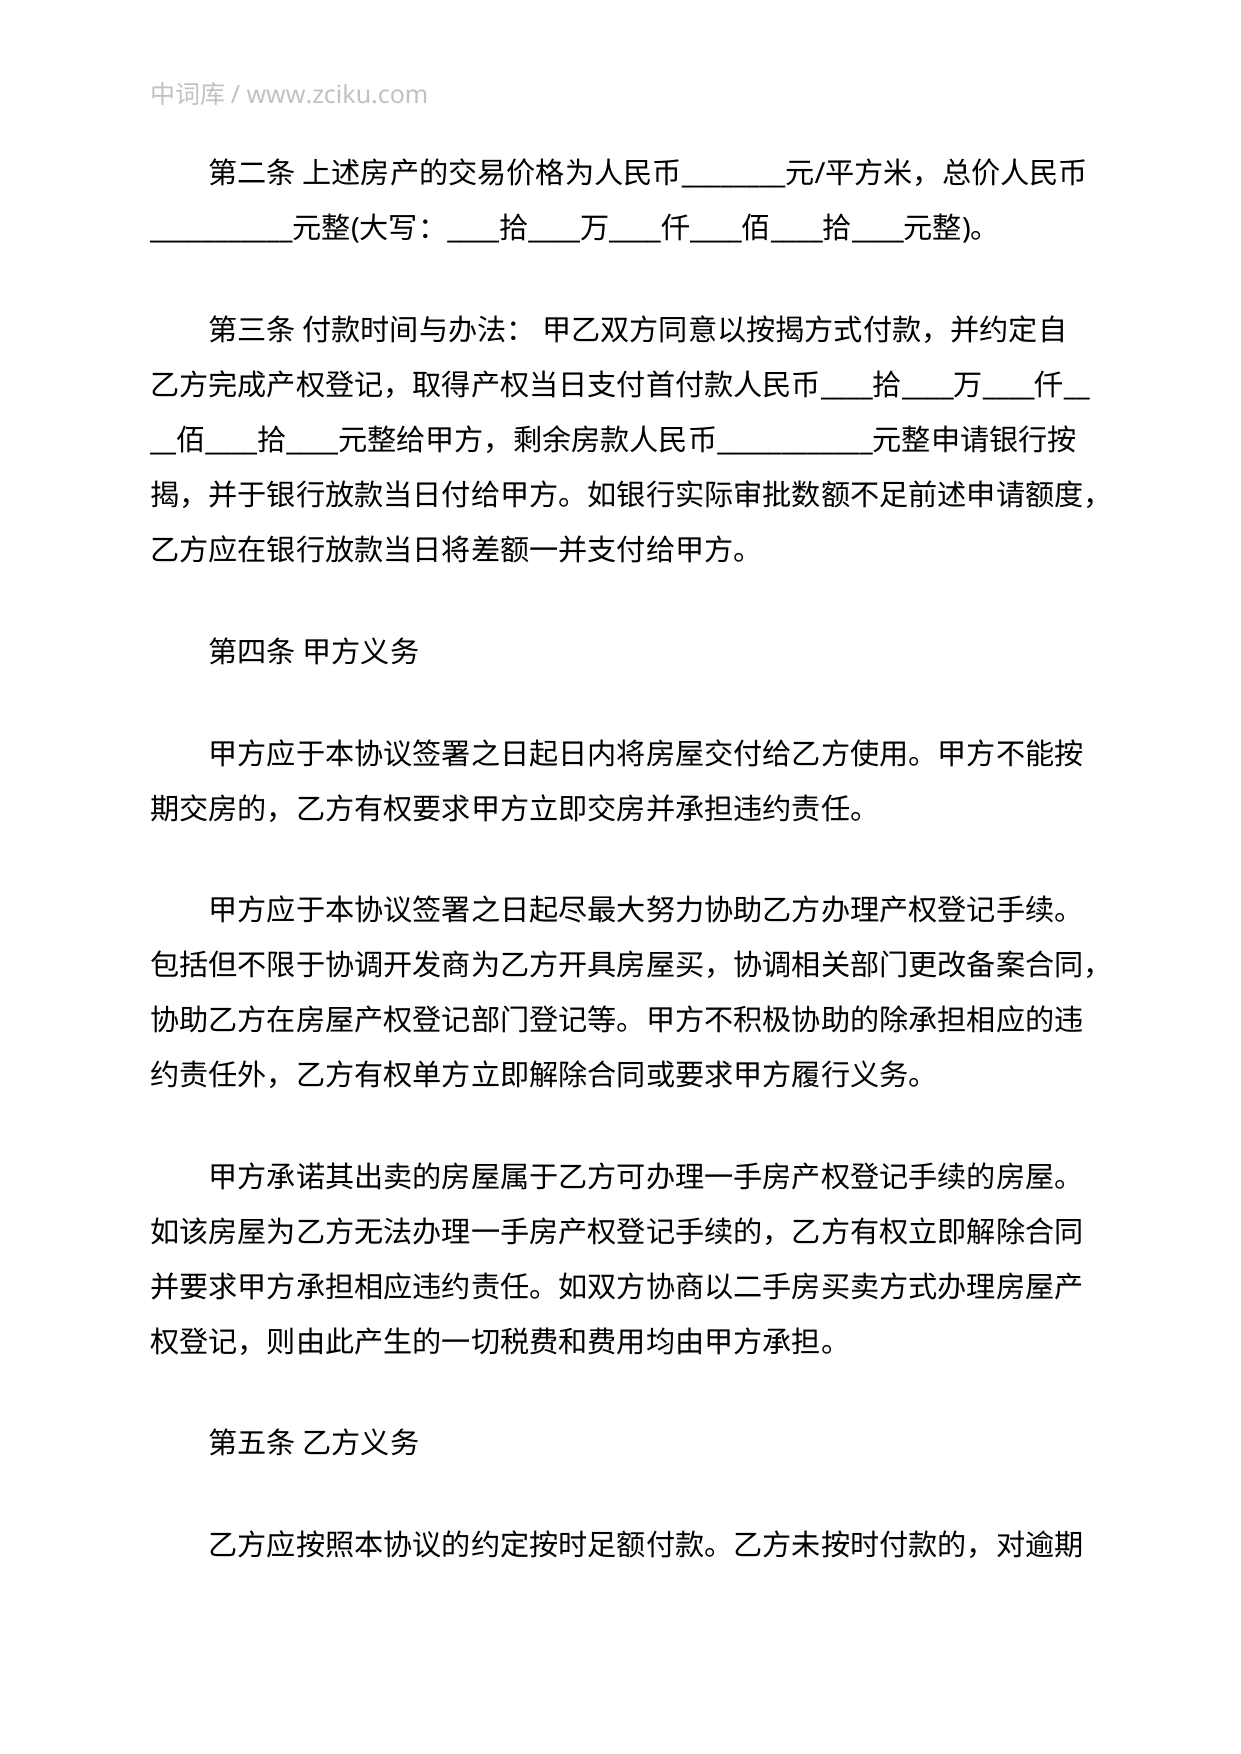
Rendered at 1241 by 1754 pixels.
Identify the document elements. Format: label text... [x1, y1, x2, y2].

text 甲方应于本协议签署之日起尽最大努力协助乙方办理产权登记手续。包括但不限于协调开发商为乙方开具房屋买，协调相关部门更改备案合同，协助乙方在房屋产权登记部门登记等。甲方不积极协助的除承担相应的违约责任外，乙方有权单方立即解除合同或要求甲方履行义务。 [150, 887, 1090, 1094]
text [150, 1522, 1090, 1564]
text 第二条 上述房产的交易价格为人民币________元/平方米，总价人民币___________元整(大写：____拾____万____仟____佰____拾____元整)。 [150, 150, 1090, 247]
text 第三条 付款时间与办法： 甲乙双方同意以按揭方式付款，并约定自乙方完成产权登记，取得产权当日支付首付款人民币____拾____万____仟____佰____拾____元整给甲方，剩余房款人民币____________元整申请银行按揭，并于银行放款当日付给甲方。如银行实际审批数额不足前述申请额度，乙方应在银行放款当日将差额一并支付给甲方。 [150, 307, 1090, 569]
text 甲方承诺其出卖的房屋属于乙方可办理一手房产权登记手续的房屋。如该房屋为乙方无法办理一手房产权登记手续的，乙方有权立即解除合同并要求甲方承担相应违约责任。如双方协商以二手房买卖方式办理房屋产权登记，则由此产生的一切税费和费用均由甲方承担。 [150, 1153, 1090, 1360]
text 第四条 甲方义务 [150, 628, 1090, 671]
text 第五条 乙方义务 [150, 1420, 1090, 1462]
text 甲方应于本协议签署之日起日内将房屋交付给乙方使用。甲方不能按期交房的，乙方有权要求甲方立即交房并承担违约责任。 [150, 730, 1090, 827]
